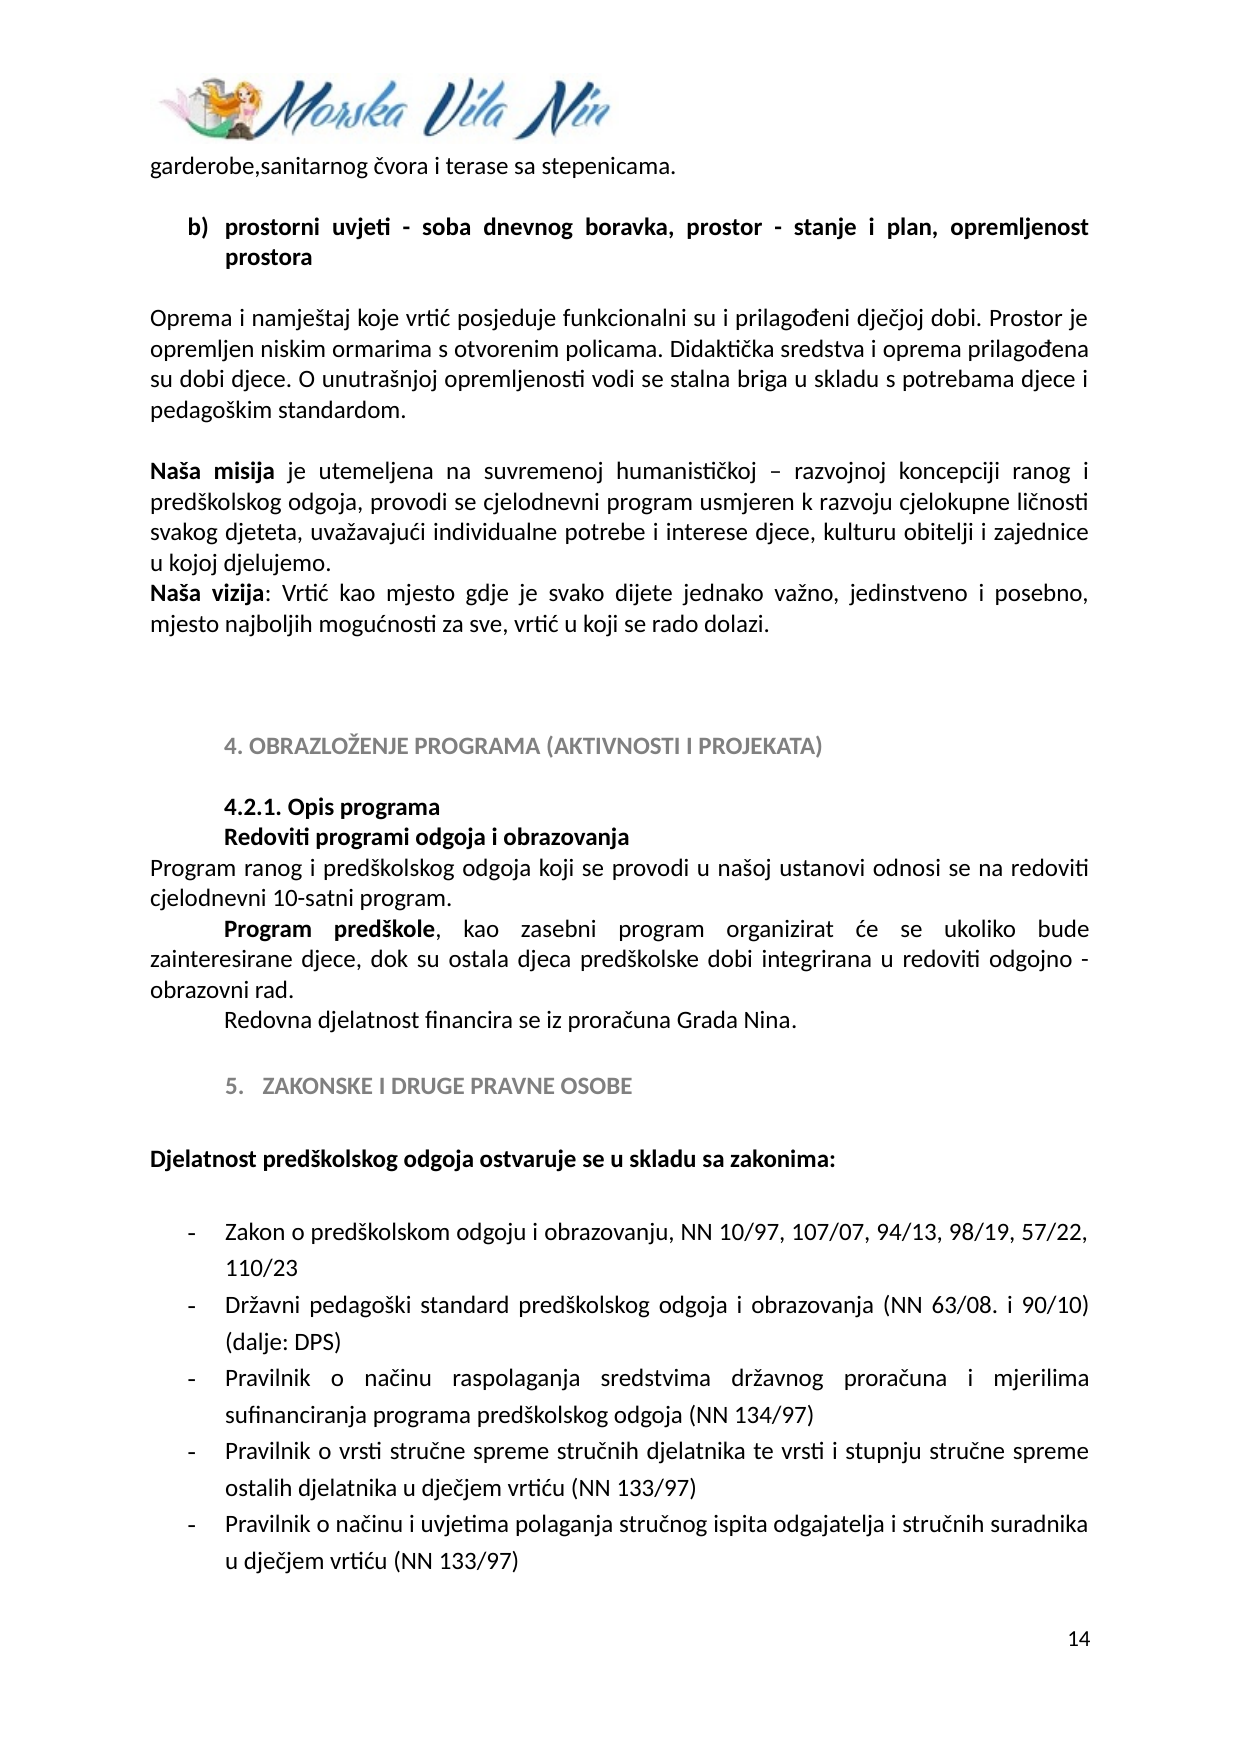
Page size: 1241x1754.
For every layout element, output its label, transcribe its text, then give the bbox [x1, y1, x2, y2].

text Program predškole, kao zasebni program organizirat će se ukoliko bude zainteresirane djece, dok su ostala djeca predškolske dobi integrirana u redoviti odgojno - obrazovni rad. [150, 913, 1090, 1004]
list Pravilnik o načinu i uvjetima polaganja stručnog ispita odgajatelja i stručnih suradnika u dječjem vrtiću (NN 133/97) [187, 1508, 1090, 1576]
text Naša misija je utemeljena na suvremenoj humanističkoj – razvojnoj koncepciji ranog i predškolskog odgoja, provodi se cjelodnevni program usmjeren k razvoju cjelokupne ličnosti svakog djeteta, uvažavajući individualne potrebe i interese djece, kulturu obitelji i zajednice u kojoj djelujemo. [150, 455, 1090, 577]
text Redovna djelatnost financira se iz proračuna Grada Nina. [150, 1004, 1090, 1035]
list Zakon o predškolskom odgoju i obrazovanju, NN 10/97, 107/07, 94/13, 98/19, 57/22, 110/23 [187, 1216, 1090, 1283]
list prostorni uvjeti - soba dnevnog boravka, prostor - stanje i plan, opremljenost prostora [187, 211, 1090, 272]
list ZAKONSKE I DRUGE PRAVNE OSOBE [225, 1070, 1090, 1100]
list Pravilnik o vrsti stručne spreme stručnih djelatnika te vrsti i stupnju stručne spreme ostalih djelatnika u dječjem vrtiću (NN 133/97) [187, 1435, 1090, 1502]
text Djelatnost predškolskog odgoja ostvaruje se u skladu sa zakonima: [150, 1143, 1090, 1173]
picture [150, 73, 619, 144]
list Pravilnik o načinu raspolaganja sredstvima državnog proračuna i mjerilima sufinanciranja programa predškolskog odgoja (NN 134/97) [187, 1362, 1090, 1429]
text 4.2.1. Opis programa [150, 791, 1090, 821]
text 4. OBRAZLOŽENJE PROGRAMA (AKTIVNOSTI I PROJEKATA) [150, 730, 1090, 760]
text Oprema i namještaj koje vrtić posjeduje funkcionalni su i prilagođeni dječjoj dobi. Prostor je opremljen niskim ormarima s otvorenim policama. Didaktička sredstva i oprema prilagođena su dobi djece. O unutrašnjoj opremljenosti vodi se stalna briga u skladu s potrebama djece i pedagoškim standardom. [150, 303, 1090, 425]
list Državni pedagoški standard predškolskog odgoja i obrazovanja (NN 63/08. i 90/10) (dalje: DPS) [187, 1289, 1090, 1356]
text Redoviti programi odgoja i obrazovanja [150, 821, 1090, 852]
text Naša vizija: Vrtić kao mjesto gdje je svako dijete jednako važno, jedinstveno i posebno, mjesto najboljih mogućnosti za sve, vrtić u koji se rado dolazi. [150, 577, 1090, 638]
text Program ranog i predškolskog odgoja koji se provodi u našoj ustanovi odnosi se na redoviti cjelodnevni 10-satni program. [150, 852, 1090, 913]
